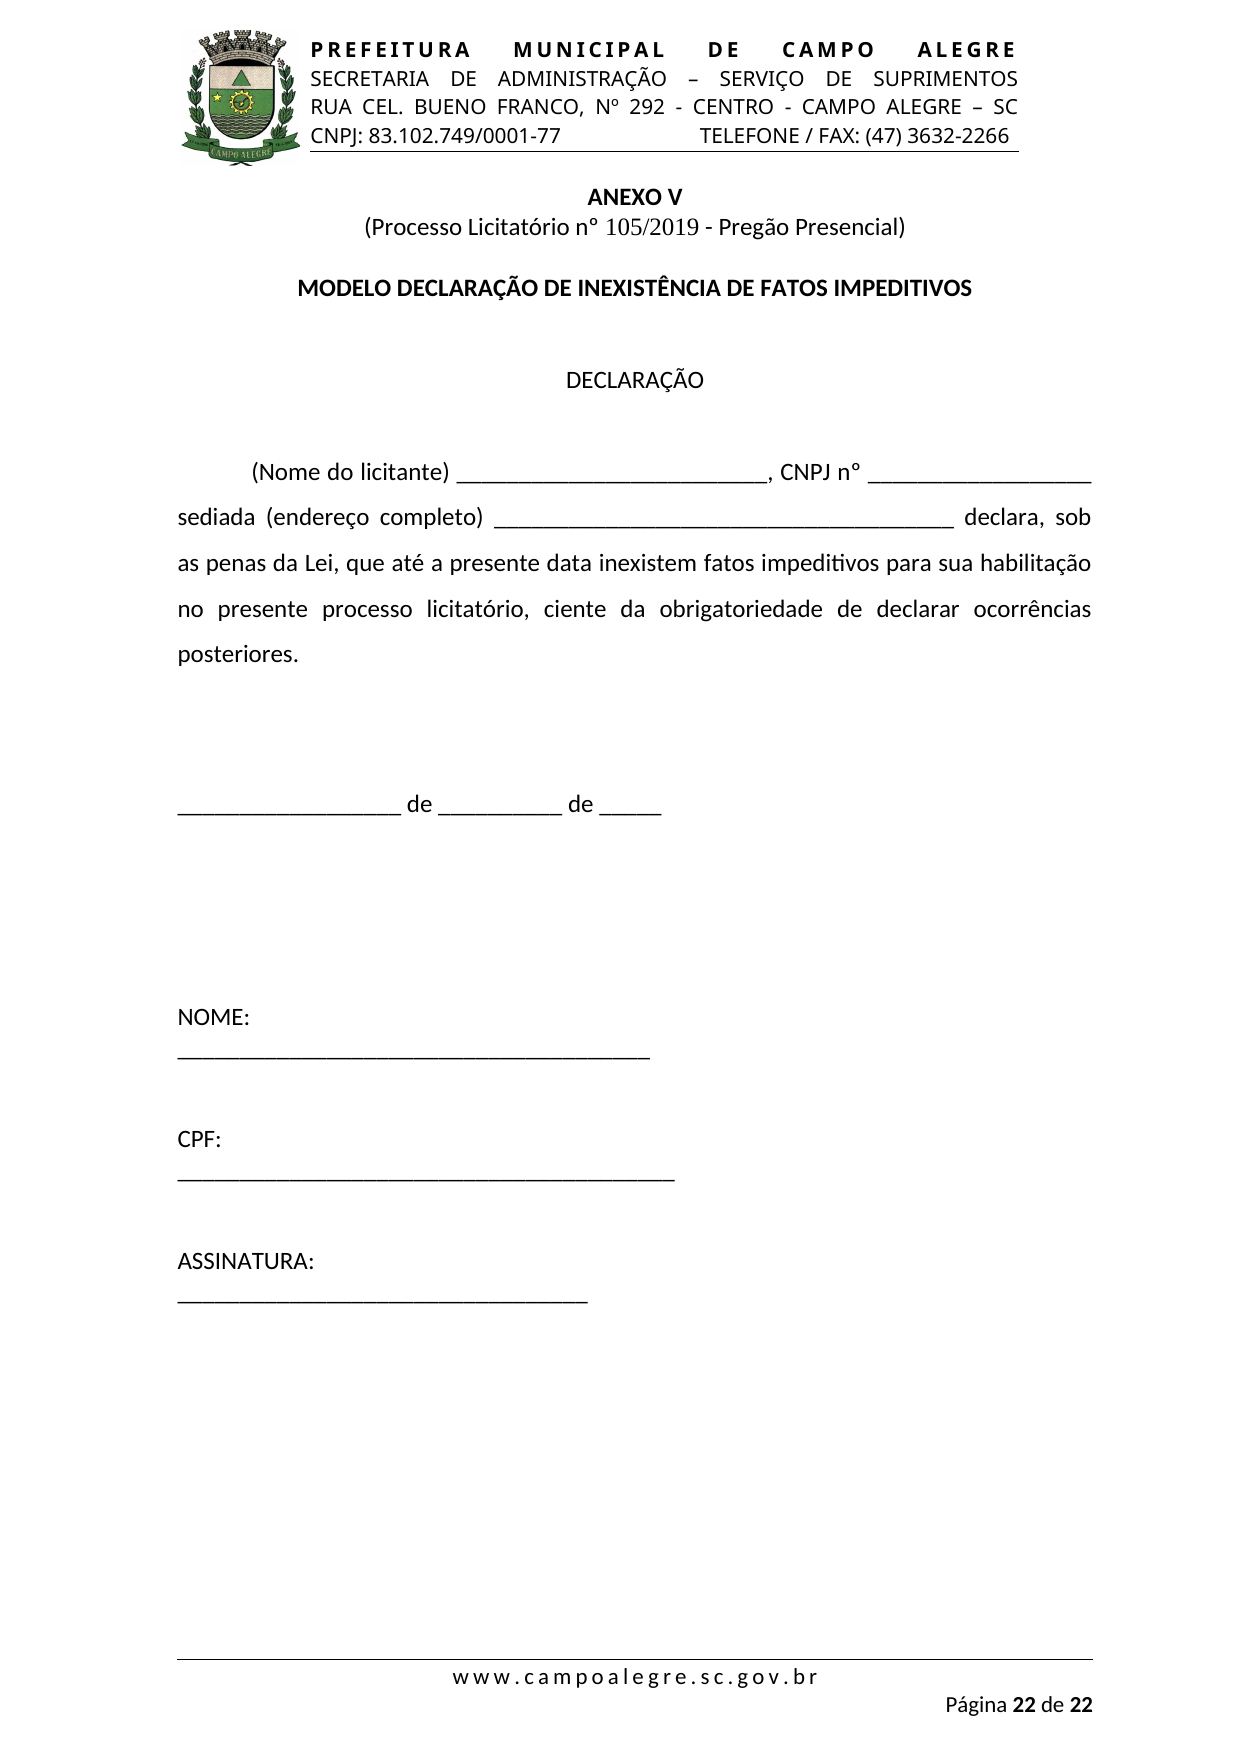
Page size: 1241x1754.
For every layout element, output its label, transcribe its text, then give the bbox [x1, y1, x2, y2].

text ASSINATURA: _________________________________ [177, 1246, 709, 1307]
text (Processo Licitatório nº - Pregão Presencial) [177, 212, 1093, 242]
text MODELO DECLARAÇÃO DE INEXISTÊNCIA DE FATOS IMPEDITIVOS [177, 273, 1093, 303]
text DECLARAÇÃO [177, 364, 1093, 395]
title ANEXO V [177, 181, 1093, 212]
text (Nome do licitante) _________________________, CNPJ nº __________________ sediada (endereço completo) _____________________________________ declara, sob as penas da Lei, que até a presente data inexistem fatos impeditivos para sua habilitação no presente processo licitatório, ciente da obrigatoriedade de declarar ocorrências posteriores. [177, 456, 1093, 712]
text __________________ de __________ de _____ [177, 788, 1093, 818]
picture [181, 30, 300, 166]
text NOME: ______________________________________ [177, 1001, 709, 1062]
text CPF: ________________________________________ [177, 1123, 709, 1184]
